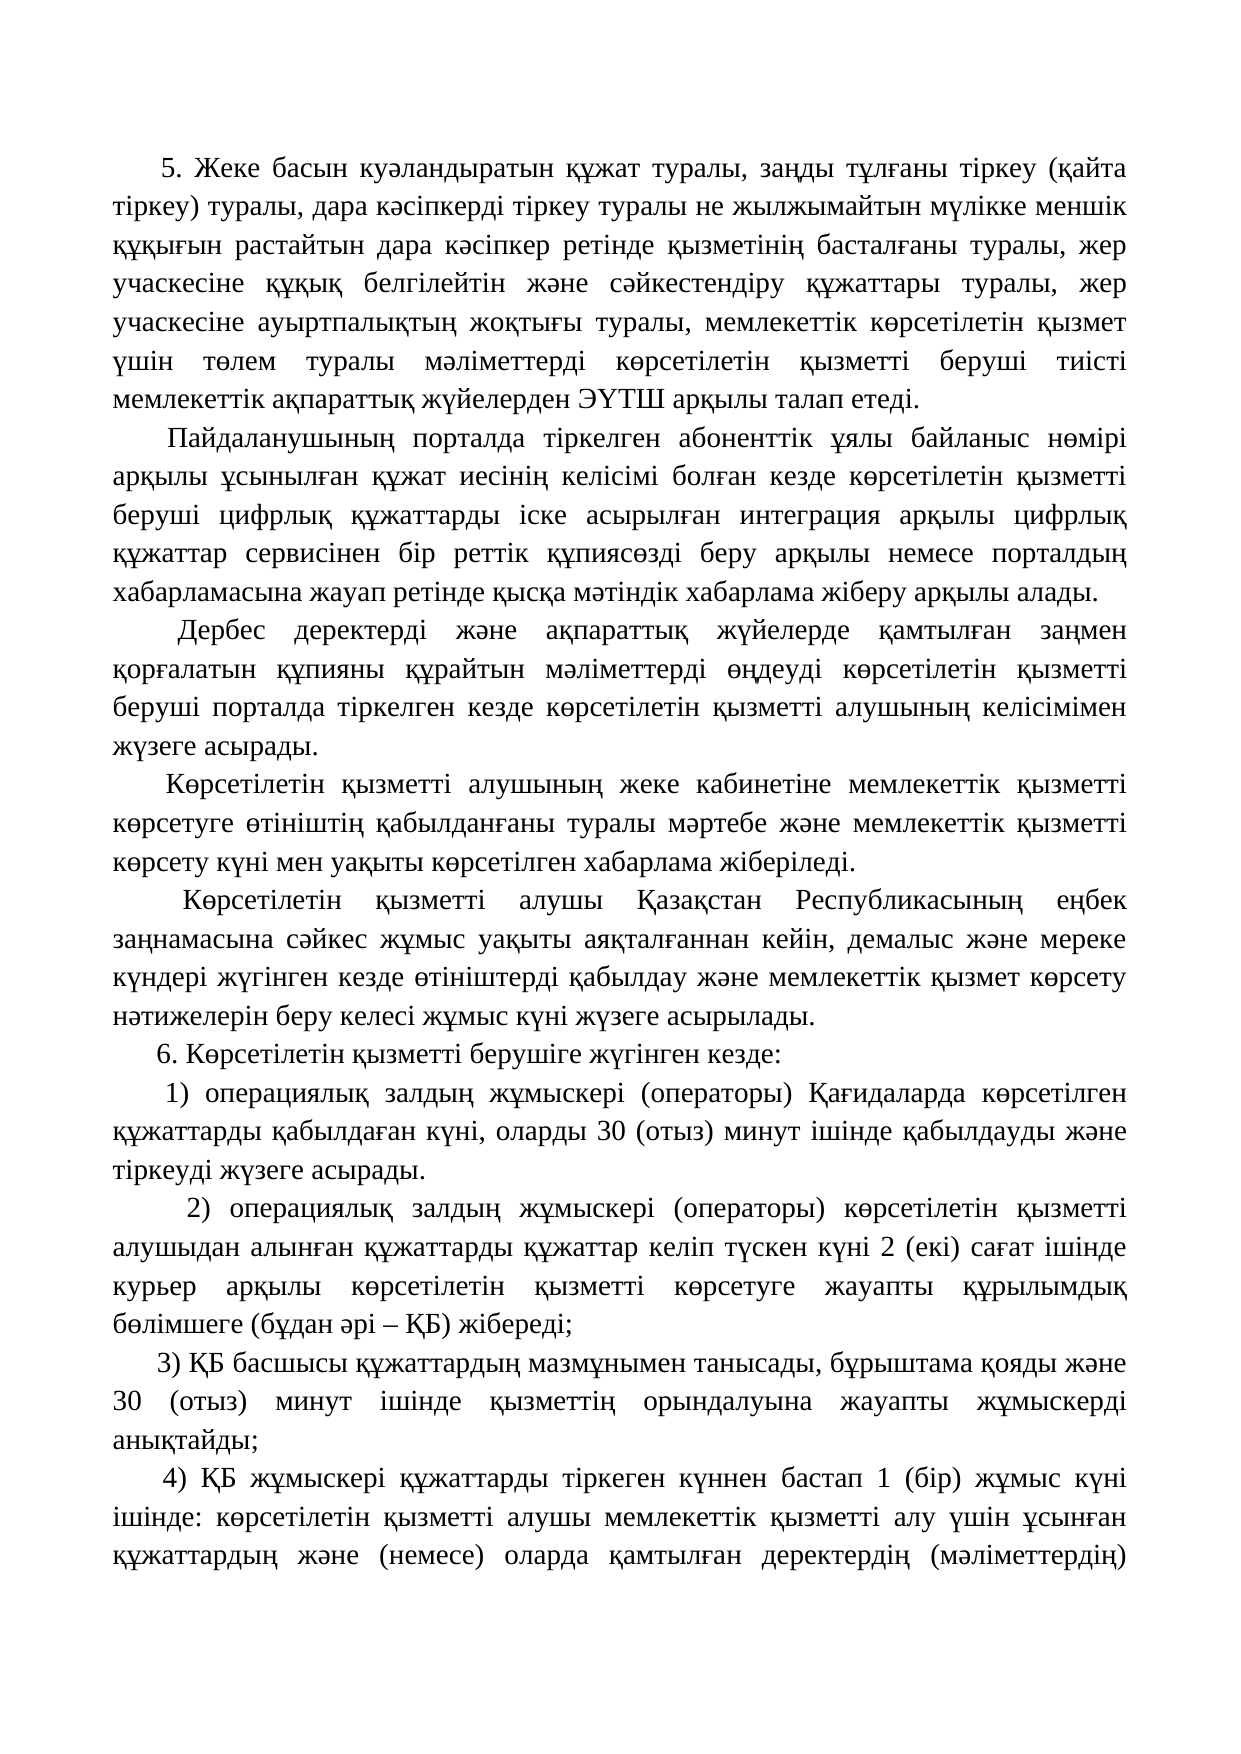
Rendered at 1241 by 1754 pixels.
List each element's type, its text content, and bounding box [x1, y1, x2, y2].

text Пайдаланушының порталда тіркелген абоненттік ұялы байланыс нөмірі арқылы ұсынылған құжат иесінің келісімі болған кезде көрсетілетін қызметті беруші цифрлық құжаттарды іске асырылған интеграция арқылы цифрлық құжаттар сервисінен бір реттік құпиясөзді беру арқылы немесе порталдың хабарламасына жауап ретінде қысқа мәтіндік хабарлама жіберу арқылы алады. [112, 420, 1128, 607]
text 5. Жеке басын куәландыратын құжат туралы, заңды тұлғаны тіркеу (қайта тіркеу) туралы, дара кәсіпкерді тіркеу туралы не жылжымайтын мүлікке меншік құқығын растайтын дара кәсіпкер ретінде қызметінің басталғаны туралы, жер учаскесіне құқық белгілейтін және сәйкестендіру құжаттары туралы, жер учаскесіне ауыртпалықтың жоқтығы туралы, мемлекеттік көрсетілетін қызмет үшін төлем туралы мәліметтерді көрсетілетін қызметті беруші тиісті мемлекеттік ақпараттық жүйелерден ЭҮТШ арқылы талап етеді. [112, 150, 1128, 415]
text Көрсетілетін қызметті алушының жеке кабинетіне мемлекеттік қызметті көрсетуге өтініштің қабылданғаны туралы мәртебе және мемлекеттік қызметті көрсету күні мен уақыты көрсетілген хабарлама жіберіледі. [112, 767, 1128, 877]
text 6. Көрсетілетін қызметті берушіге жүгінген кезде: [112, 1036, 1128, 1070]
text 1) операциялық залдың жұмыскері (операторы) Қағидаларда көрсетілген құжаттарды қабылдаған күні, оларды 30 (отыз) минут ішінде қабылдауды және тіркеуді жүзеге асырады. [112, 1075, 1128, 1186]
text 2) операциялық залдың жұмыскері (операторы) көрсетілетін қызметті алушыдан алынған құжаттарды құжаттар келіп түскен күні 2 (екі) сағат ішінде курьер арқылы көрсетілетін қызметті көрсетуге жауапты құрылымдық бөлімшеге (бұдан әрі – ҚБ) жібереді; [112, 1191, 1128, 1340]
text 3) ҚБ басшысы құжаттардың мазмұнымен танысады, бұрыштама қояды және 30 (отыз) минут ішінде қызметтің орындалуына жауапты жұмыскерді анықтайды; [112, 1345, 1128, 1455]
text Көрсетілетін қызметті алушы Қазақстан Республикасының еңбек заңнамасына сәйкес жұмыс уақыты аяқталғаннан кейін, демалыс және мереке күндері жүгінген кезде өтініштерді қабылдау және мемлекеттік қызмет көрсету нәтижелерін беру келесі жұмыс күні жүзеге асырылады. [112, 882, 1128, 1031]
text Дербес деректерді және ақпараттық жүйелерде қамтылған заңмен қорғалатын құпияны құрайтын мәліметтерді өңдеуді көрсетілетін қызметті беруші порталда тіркелген кезде көрсетілетін қызметті алушының келісімімен жүзеге асырады. [112, 612, 1128, 762]
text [112, 1460, 1128, 1571]
